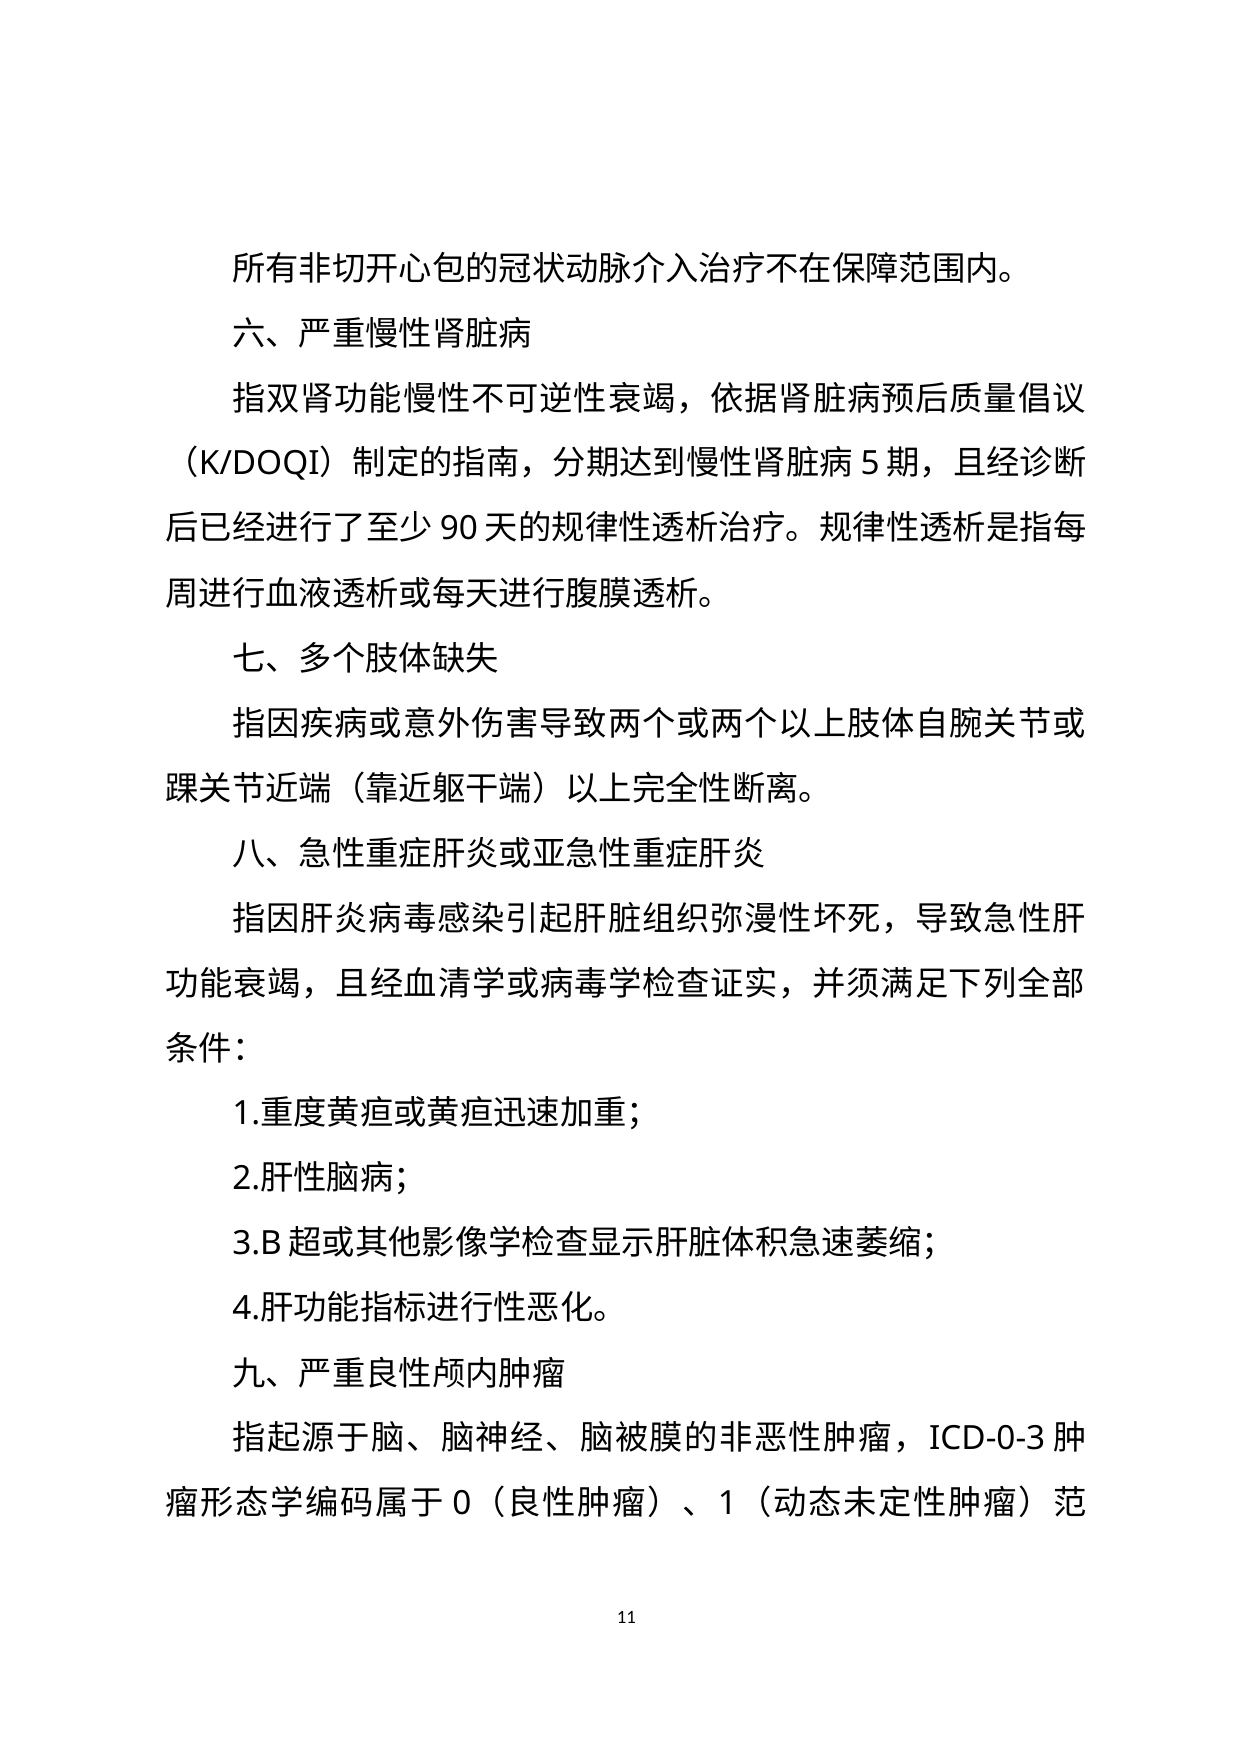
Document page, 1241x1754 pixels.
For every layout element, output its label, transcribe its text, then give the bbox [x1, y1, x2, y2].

text 六、严重慢性肾脏病 [165, 298, 1087, 363]
text 七、多个肢体缺失 [165, 623, 1087, 688]
text 指因疾病或意外伤害导致两个或两个以上肢体自腕关节或踝关节近端（靠近躯干端）以上完全性断离。 [165, 688, 1087, 818]
text 八、急性重症肝炎或亚急性重症肝炎 [165, 818, 1087, 883]
text 4.肝功能指标进行性恶化。 [165, 1273, 1087, 1338]
text 指因肝炎病毒感染引起肝脏组织弥漫性坏死，导致急性肝功能衰竭，且经血清学或病毒学检查证实，并须满足下列全部条件： [165, 883, 1087, 1078]
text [165, 1403, 1087, 1533]
text 1.重度黄疸或黄疸迅速加重； [165, 1078, 1087, 1143]
text 指双肾功能慢性不可逆性衰竭，依据肾脏病预后质量倡议（K/DOQI）制定的指南，分期达到慢性肾脏病5期，且经诊断后已经进行了至少90天的规律性透析治疗。规律性透析是指每周进行血液透析或每天进行腹膜透析。 [165, 363, 1087, 623]
text 九、严重良性颅内肿瘤 [165, 1338, 1087, 1403]
text 2.肝性脑病； [165, 1143, 1087, 1208]
text 3.B超或其他影像学检查显示肝脏体积急速萎缩； [165, 1208, 1087, 1273]
text 所有非切开心包的冠状动脉介入治疗不在保障范围内。 [165, 233, 1087, 298]
